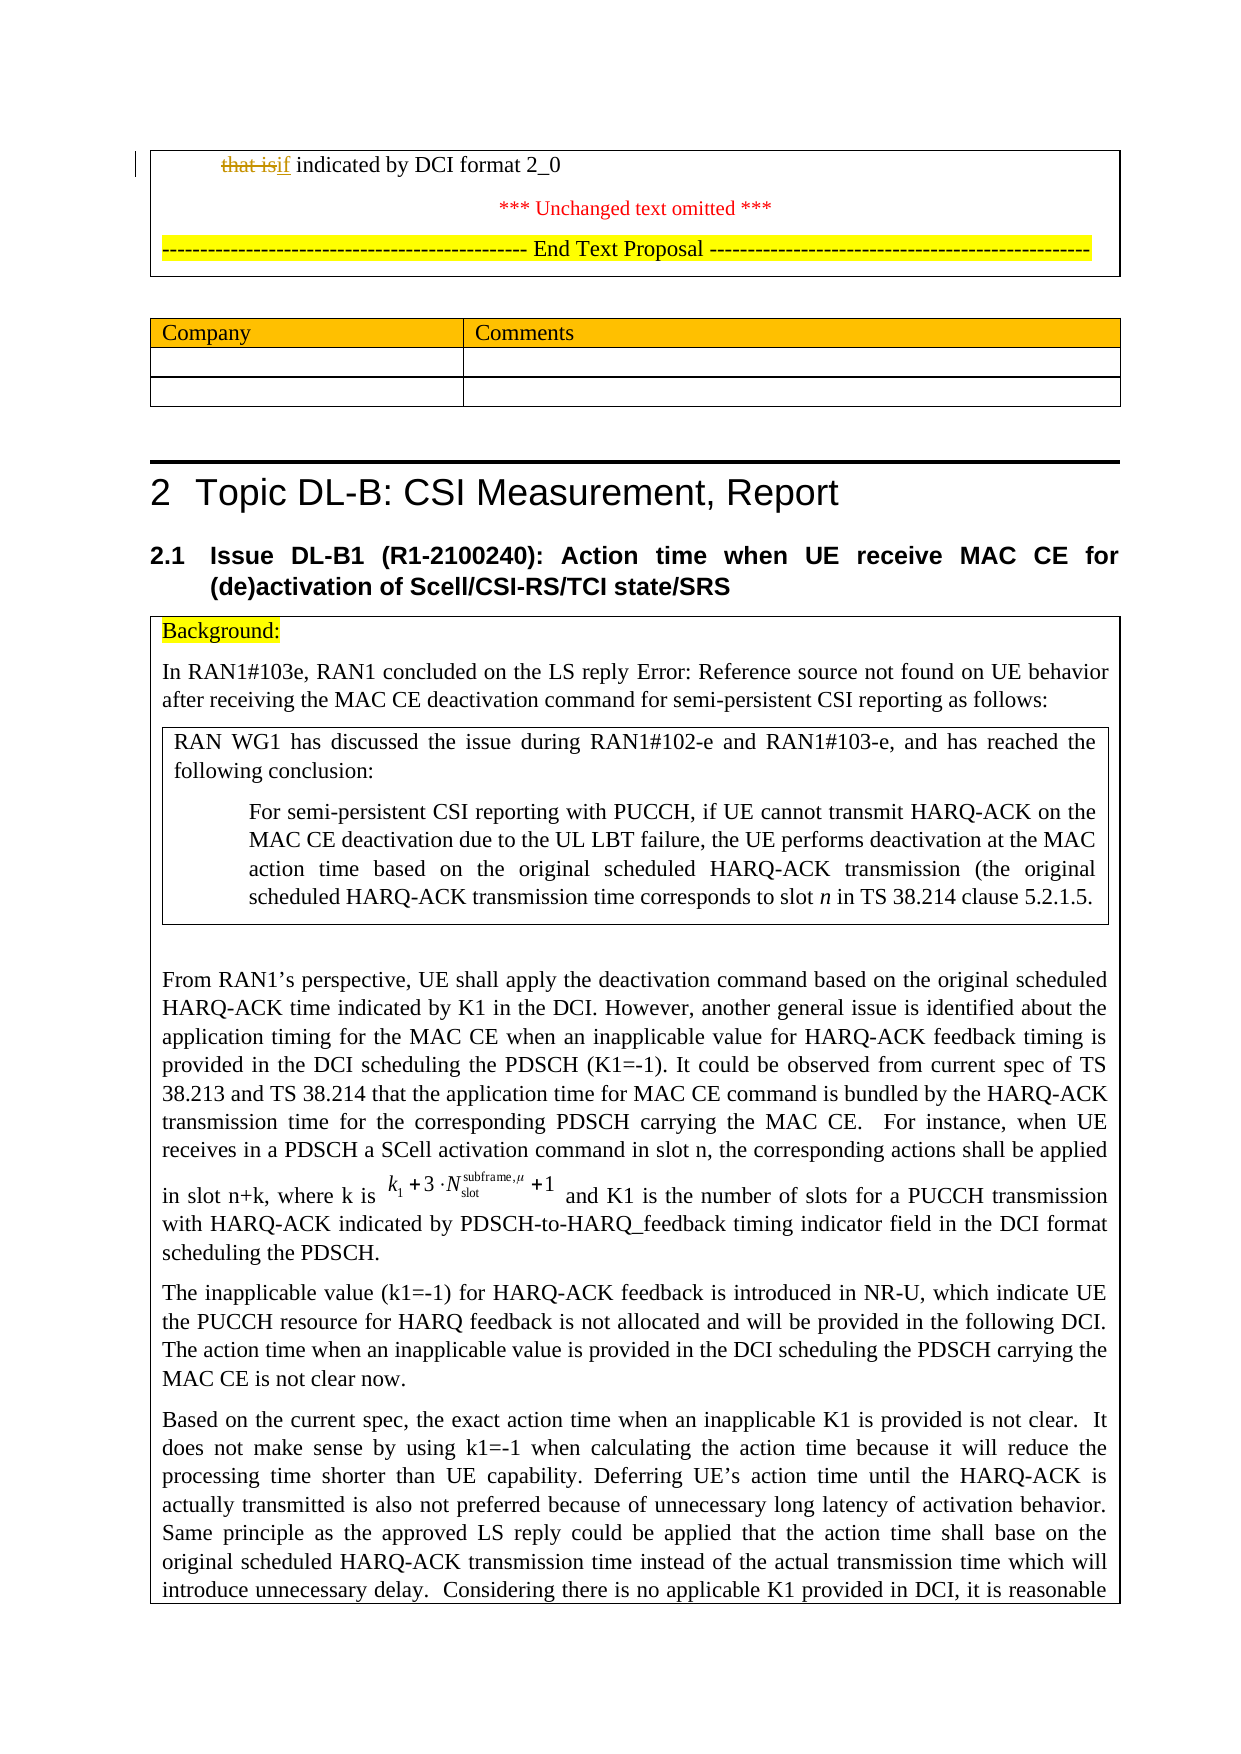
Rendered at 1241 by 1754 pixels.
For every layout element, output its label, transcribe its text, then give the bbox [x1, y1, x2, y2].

subtitle Issue DL-B1 (R1-2100240): Action time when UE receive MAC CE for (de)activation of Scell/CSI-RS/TCI state/SRS [150, 541, 1120, 601]
table_cell [151, 378, 463, 406]
subtitle Topic DL-B: CSI Measurement, Report [150, 464, 1120, 513]
table_header Company [151, 319, 463, 347]
table_header Comments [464, 319, 1120, 347]
table_cell [464, 348, 1120, 376]
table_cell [151, 151, 1119, 276]
table_cell [464, 378, 1120, 406]
table_cell [151, 348, 463, 376]
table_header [151, 617, 1119, 1603]
